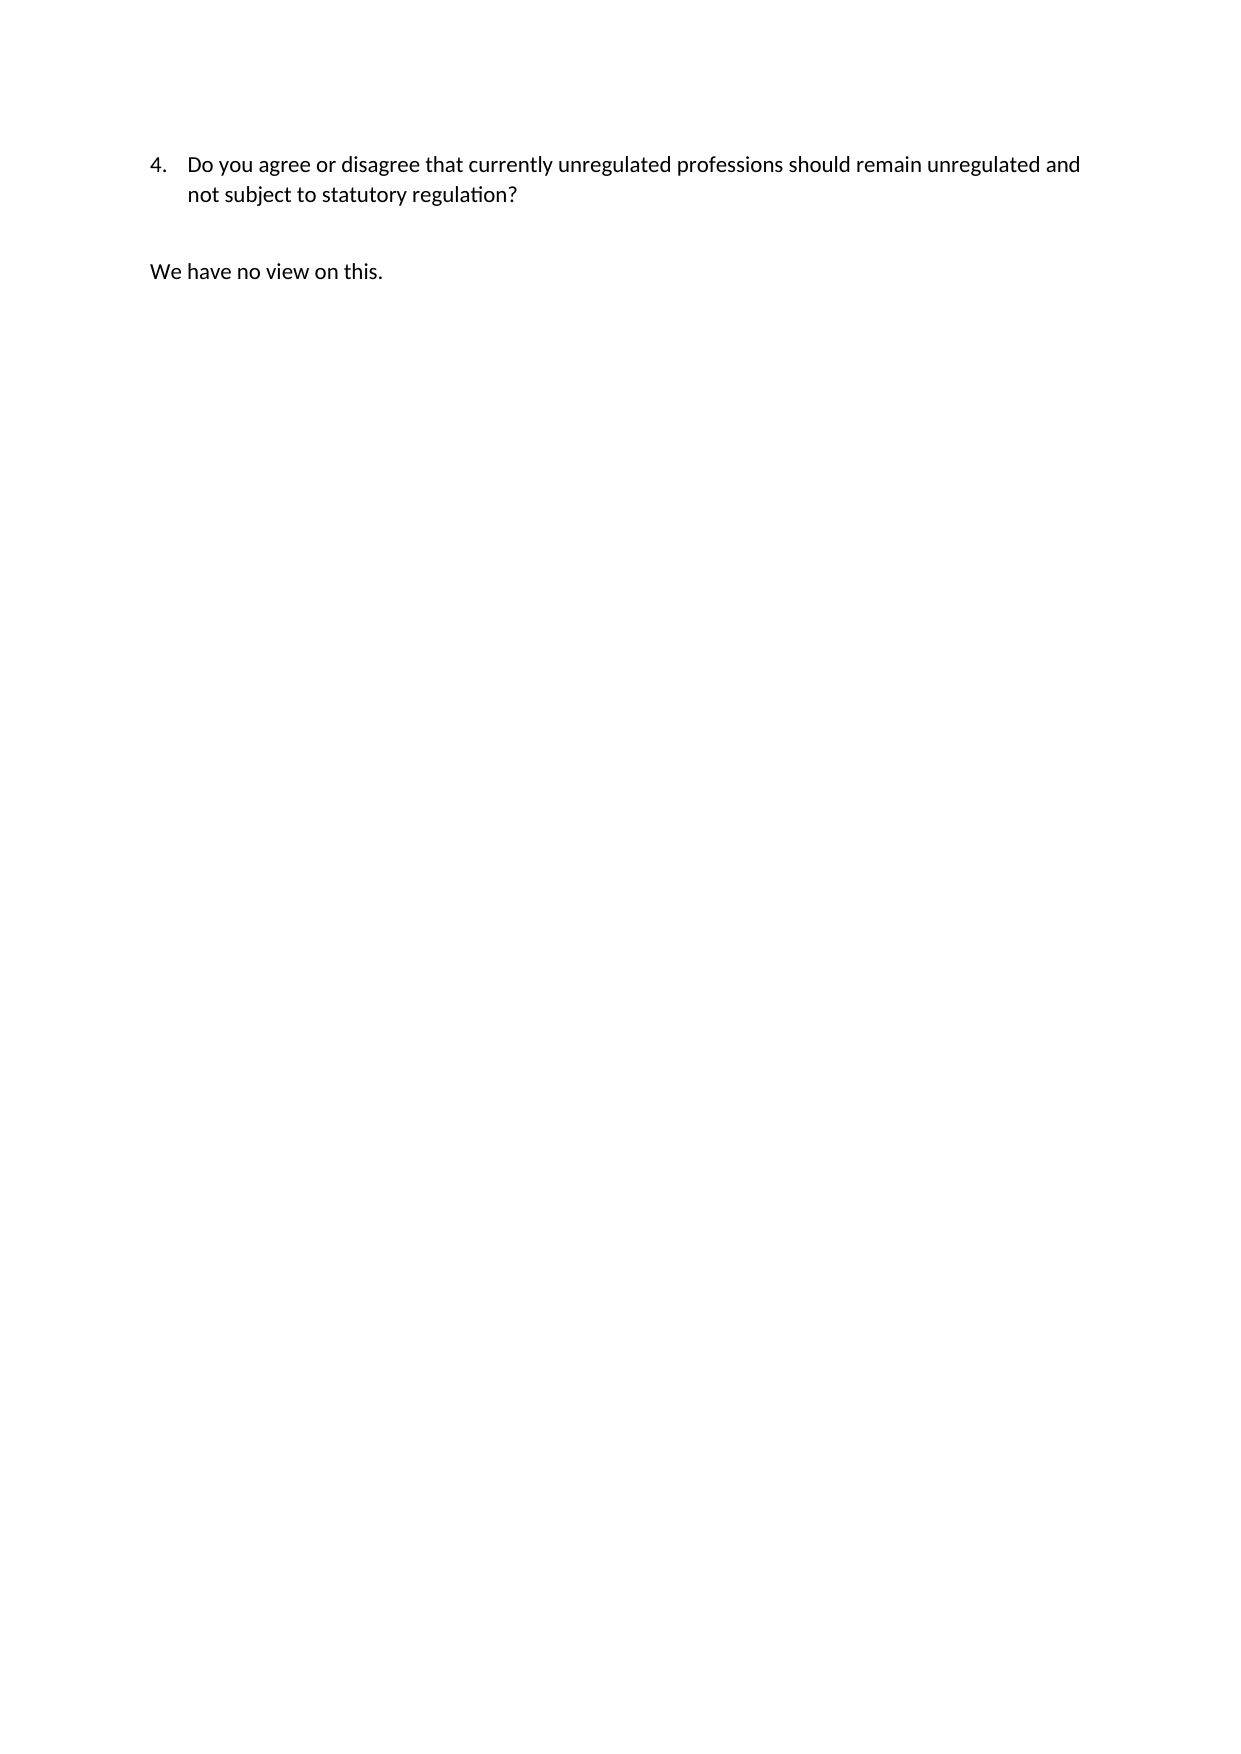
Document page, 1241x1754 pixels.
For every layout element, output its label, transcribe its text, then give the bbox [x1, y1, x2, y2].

text We have no view on this. [150, 257, 1090, 285]
list Do you agree or disagree that currently unregulated professions should remain unregulated and not subject to statutory regulation? [150, 150, 1090, 208]
